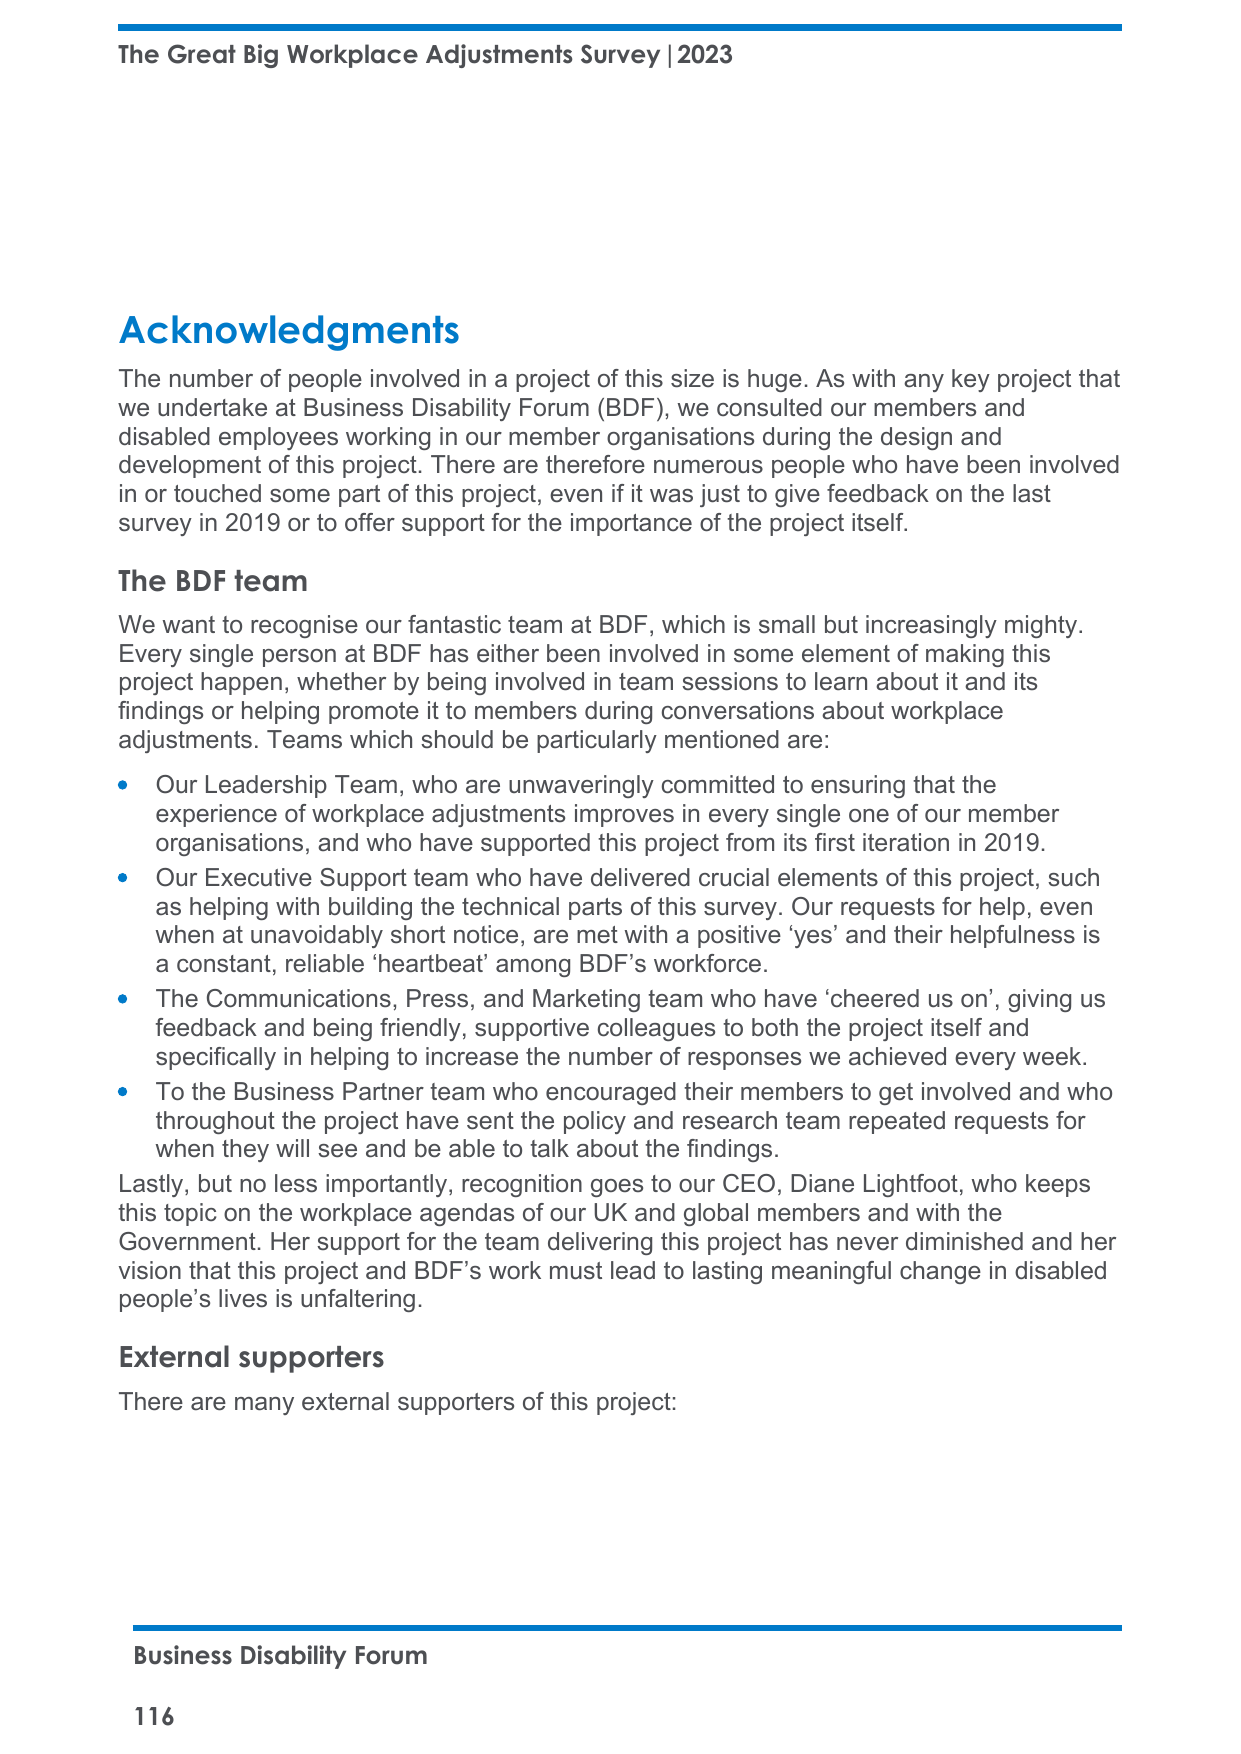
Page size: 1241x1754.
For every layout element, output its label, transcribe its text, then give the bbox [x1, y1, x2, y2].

text To the Business Partner team who encouraged their members to get involved and who throughout the project have sent the policy and research team repeated requests for when they will see and be able to talk about the findings. [118, 1077, 1122, 1163]
text Acknowledgments [118, 306, 1122, 352]
text Lastly, but no less importantly, recognition goes to our CEO, Diane Lightfoot, who keeps this topic on the workplace agendas of our UK and global members and with the Government. Her support for the team delivering this project has never diminished and her vision that this project and BDF’s work must lead to lasting meaningful change in disabled people’s lives is unfaltering. [118, 1169, 1122, 1313]
text The Communications, Press, and Marketing team who have ‘cheered us on’, giving us feedback and being friendly, supportive colleagues to both the project itself and specifically in helping to increase the number of responses we achieved every week. [118, 984, 1122, 1071]
text We want to recognise our fantastic team at BDF, which is small but increasingly mighty. Every single person at BDF has either been involved in some element of making this project happen, whether by being involved in team sessions to learn about it and its findings or helping promote it to members during conversations about workplace adjustments. Teams which should be particularly mentioned are: [118, 610, 1122, 754]
text Our Leadership Team, who are unwaveringly committed to ensuring that the experience of workplace adjustments improves in every single one of our member organisations, and who have supported this project from its first iteration in 2019. [118, 770, 1122, 857]
text The number of people involved in a project of this size is huge. As with any key project that we undertake at Business Disability Forum (BDF), we consulted our members and disabled employees working in our member organisations during the design and development of this project. There are therefore numerous people who have been involved in or touched some part of this project, even if it was just to give feedback on the last survey in 2019 or to offer support for the importance of the project itself. [118, 364, 1122, 537]
list There are many external supporters of this project: [118, 1386, 1122, 1415]
subtitle The BDF team [118, 562, 1122, 597]
subtitle External supporters [118, 1338, 1122, 1374]
text Our Executive Support team who have delivered crucial elements of this project, such as helping with building the technical parts of this survey. Our requests for help, even when at unavoidably short notice, are met with a positive ‘yes’ and their helpfulness is a constant, reliable ‘heartbeat’ among BDF’s workforce. [118, 863, 1122, 978]
